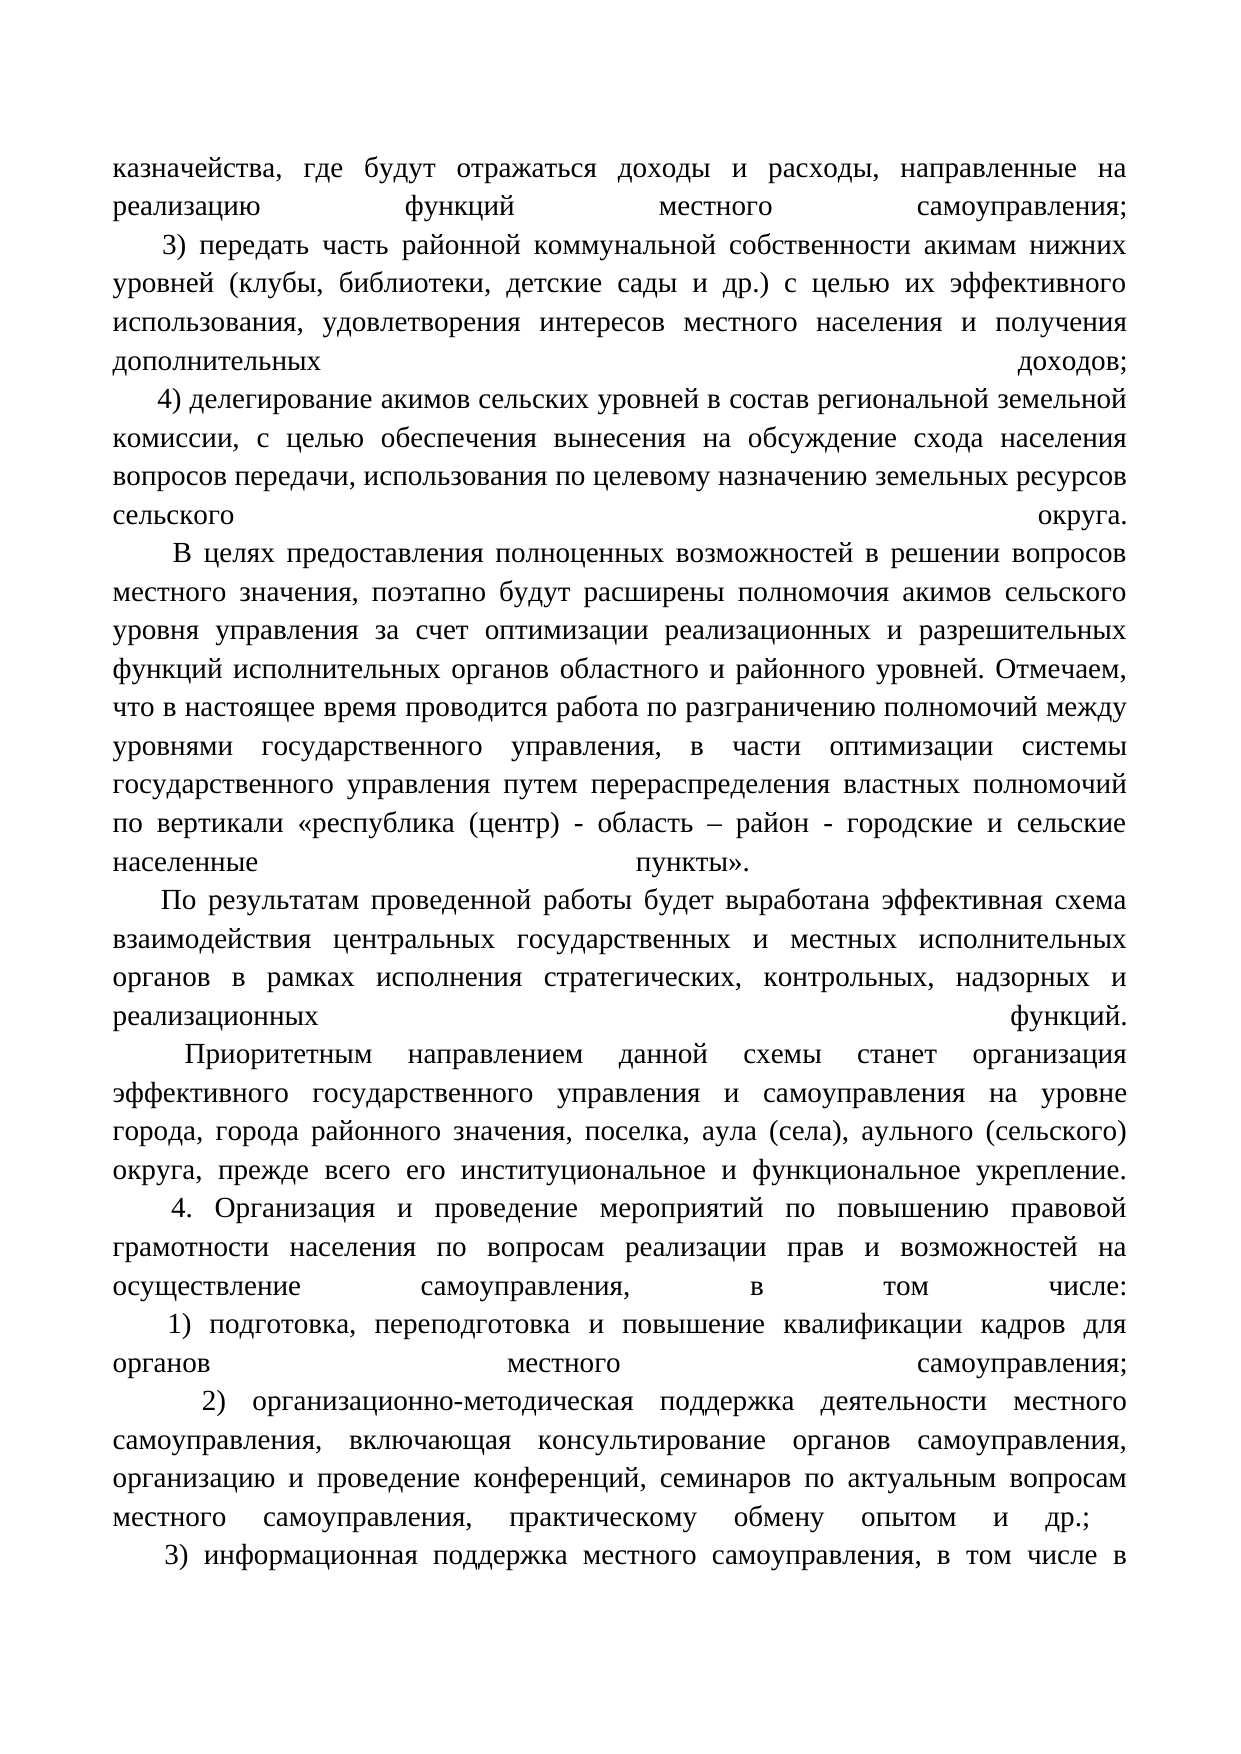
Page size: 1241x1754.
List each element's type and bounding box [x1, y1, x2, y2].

text [112, 150, 1128, 1571]
